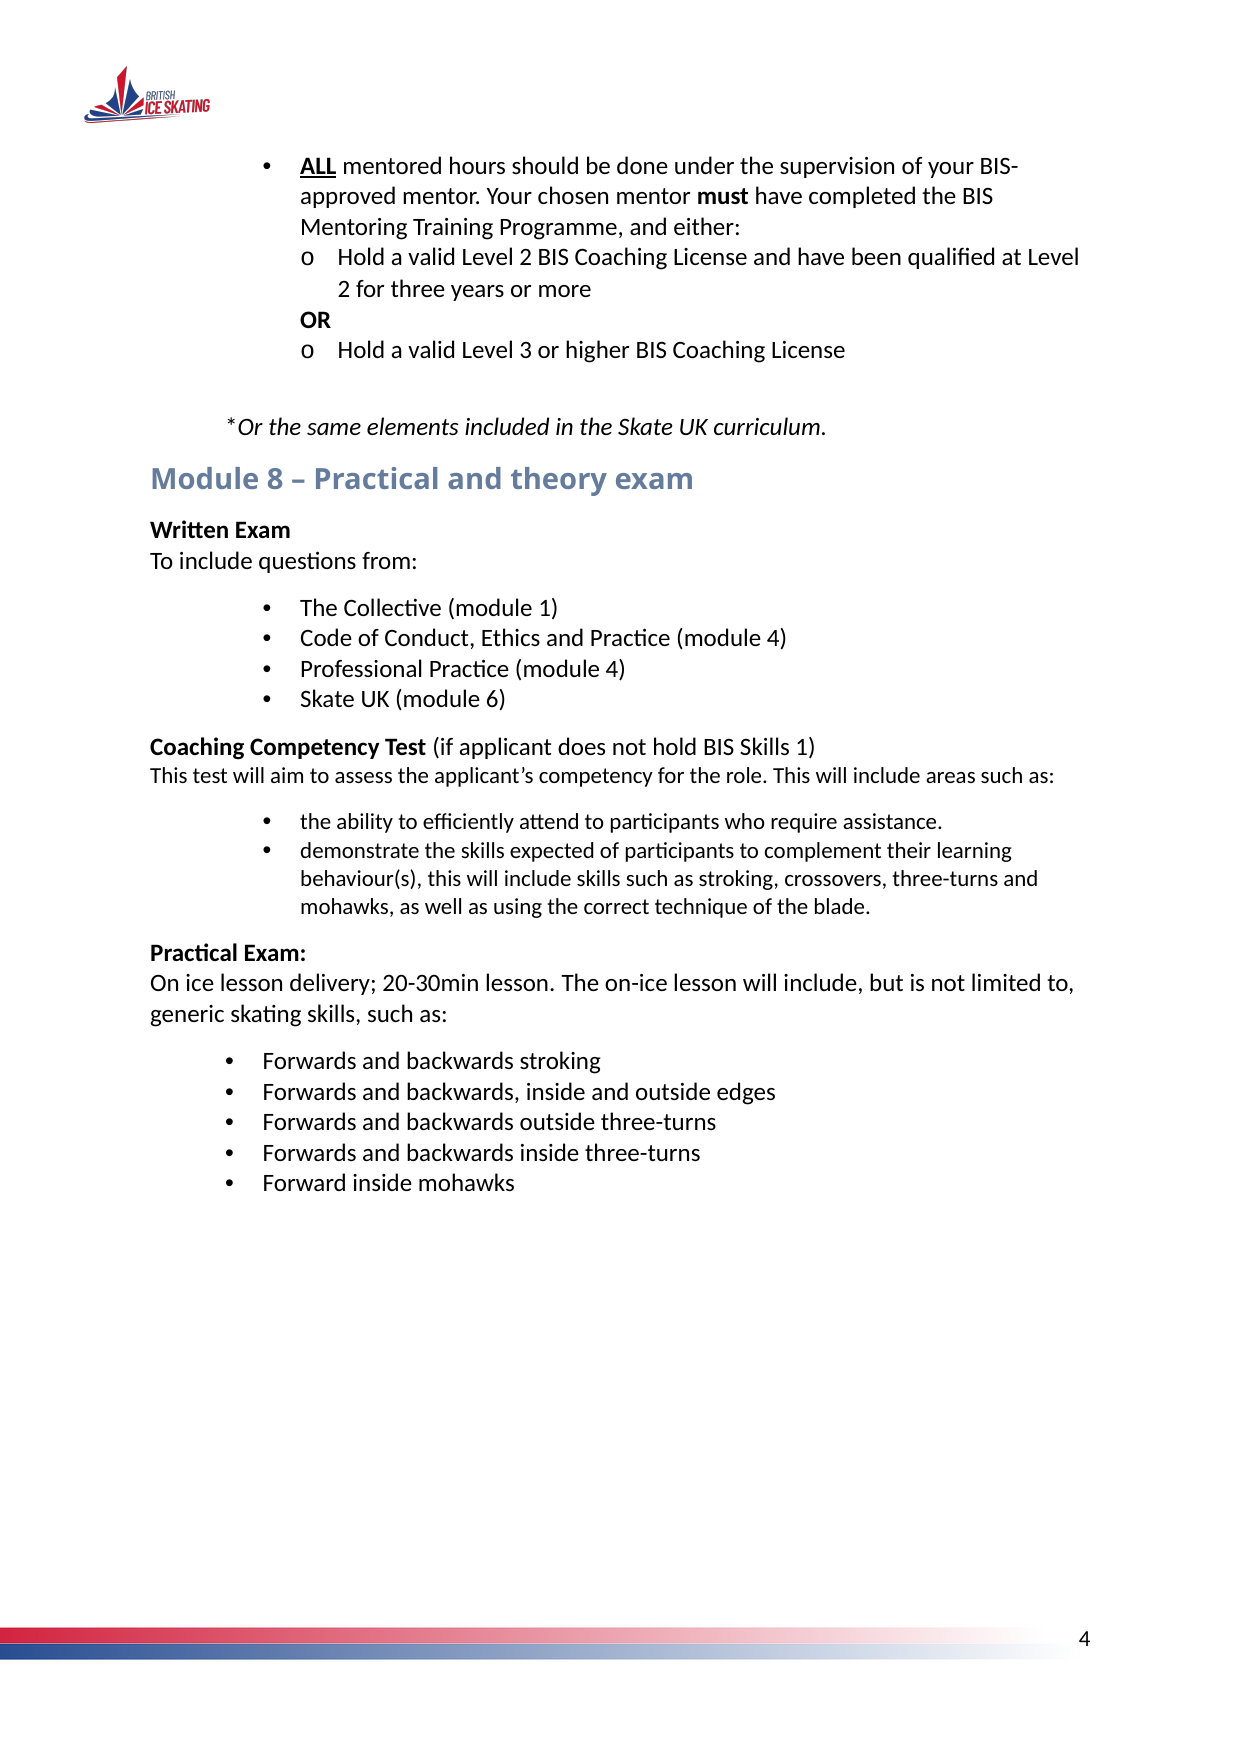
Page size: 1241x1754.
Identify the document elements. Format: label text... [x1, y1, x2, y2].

list Forward inside mohawks [225, 1167, 1090, 1198]
list Forwards and backwards, inside and outside edges [225, 1076, 1090, 1106]
list Code of Conduct, Ethics and Practice (module 4) [262, 623, 1090, 653]
picture [82, 57, 211, 130]
text Practical Exam: On ice lesson delivery; 20-30min lesson. The on-ice lesson will include, but is not limited to, generic skating skills, such as: [150, 937, 1090, 1029]
list The Collective (module 1) [262, 592, 1090, 623]
text *Or the same elements included in the Skate UK curriculum. [150, 411, 1090, 441]
text Coaching Competency Test (if applicant does not hold BIS Skills 1) This test will aim to assess the applicant’s competency for the role. This will include areas such as: [150, 731, 1090, 789]
text Written Exam To include questions from: [150, 514, 1090, 575]
list Professional Practice (module 4) [262, 653, 1090, 684]
list ALL mentored hours should be done under the supervision of your BIS-approved mentor. Your chosen mentor must have completed the BIS Mentoring Training Programme, and either: [262, 150, 1090, 242]
picture [0, 1620, 1141, 1667]
list demonstrate the skills expected of participants to complement their learning behaviour(s), this will include skills such as stroking, crossovers, three-turns and mohawks, as well as using the correct technique of the blade. [262, 835, 1090, 920]
list Hold a valid Level 2 BIS Coaching License and have been qualified at Level 2 for three years or more [300, 242, 1090, 304]
text Module 8 – Practical and theory exam [150, 458, 1090, 498]
list Forwards and backwards stroking [225, 1045, 1090, 1076]
list Forwards and backwards outside three-turns [225, 1106, 1090, 1137]
list Hold a valid Level 3 or higher BIS Coaching License [300, 334, 1090, 394]
list Forwards and backwards inside three-turns [225, 1137, 1090, 1167]
list Skate UK (module 6) [262, 684, 1090, 714]
list OR [300, 304, 1090, 334]
list the ability to efficiently attend to participants who require assistance. [262, 806, 1090, 835]
